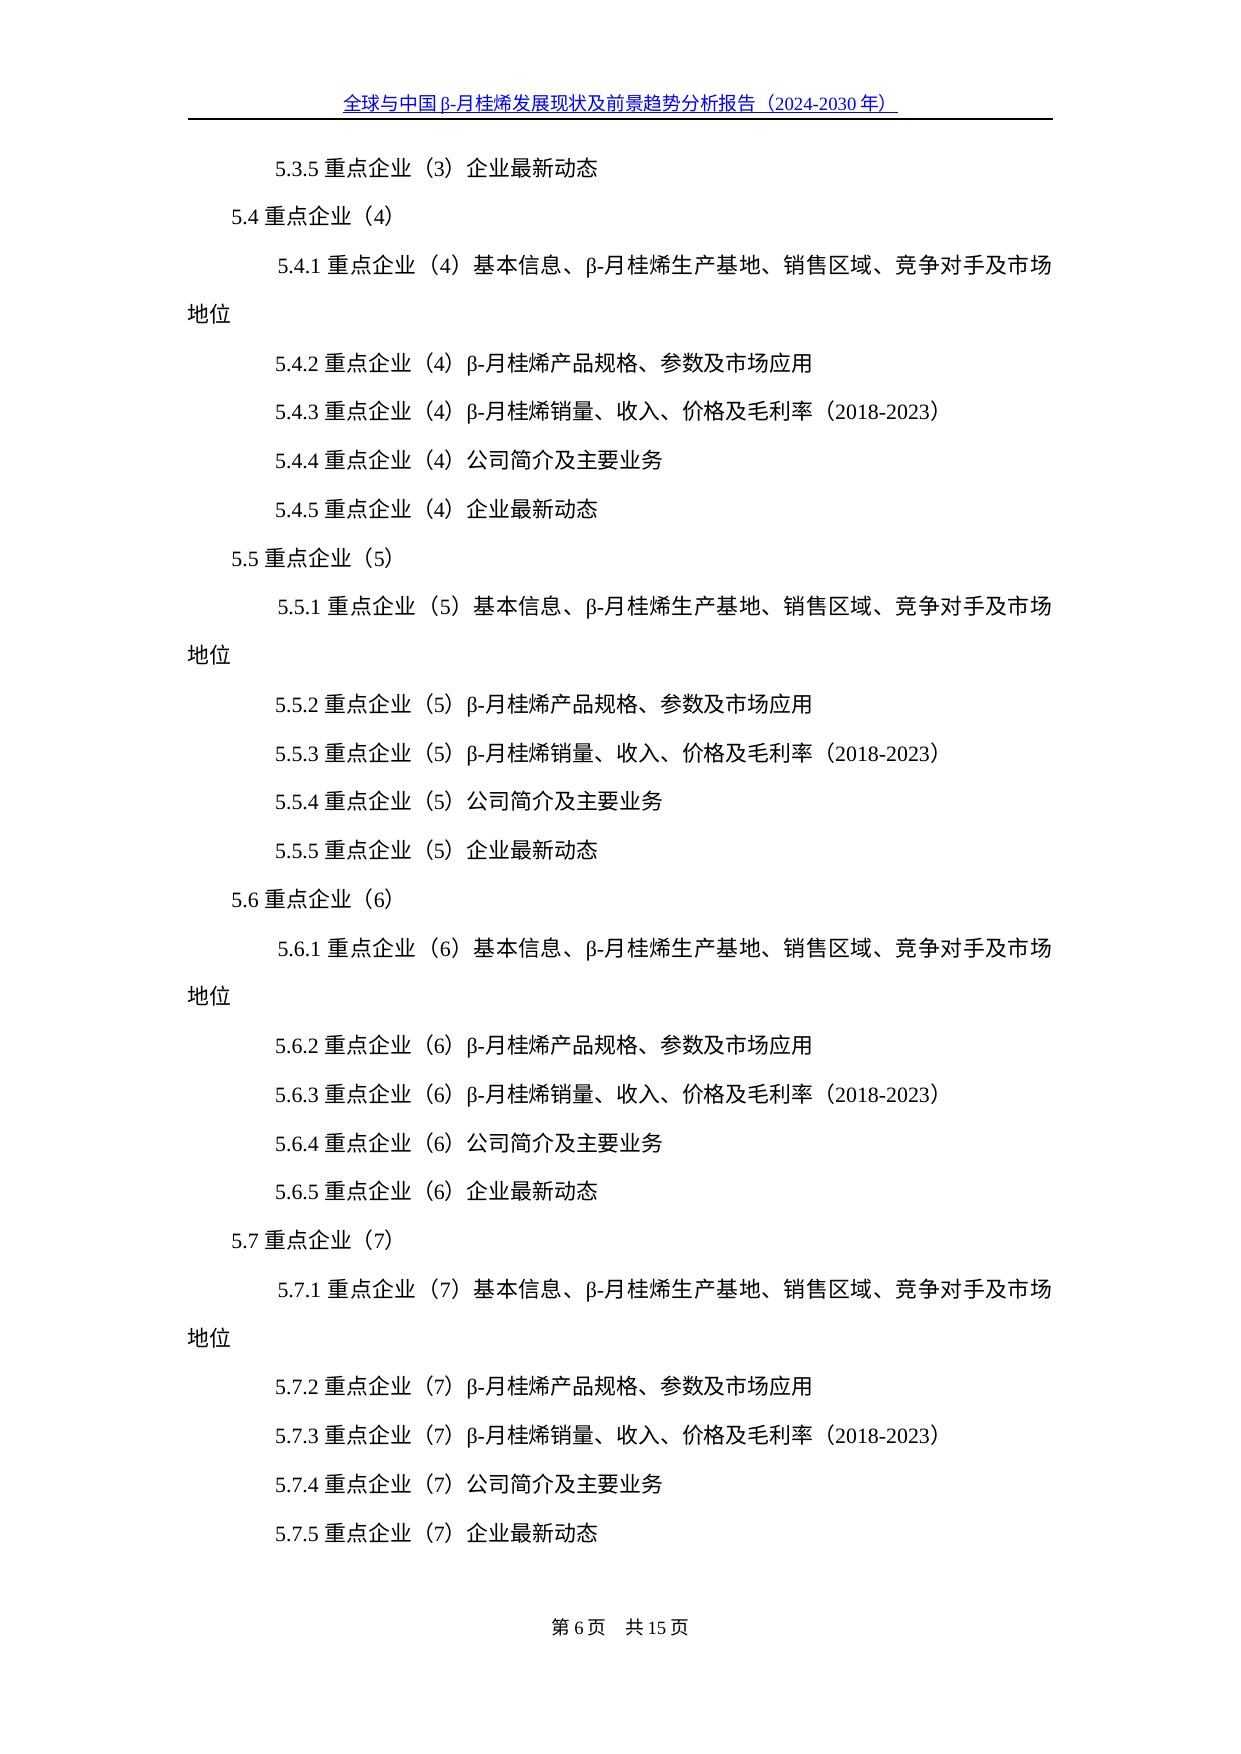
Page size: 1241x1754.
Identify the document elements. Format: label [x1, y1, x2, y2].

text [187, 150, 1053, 1548]
